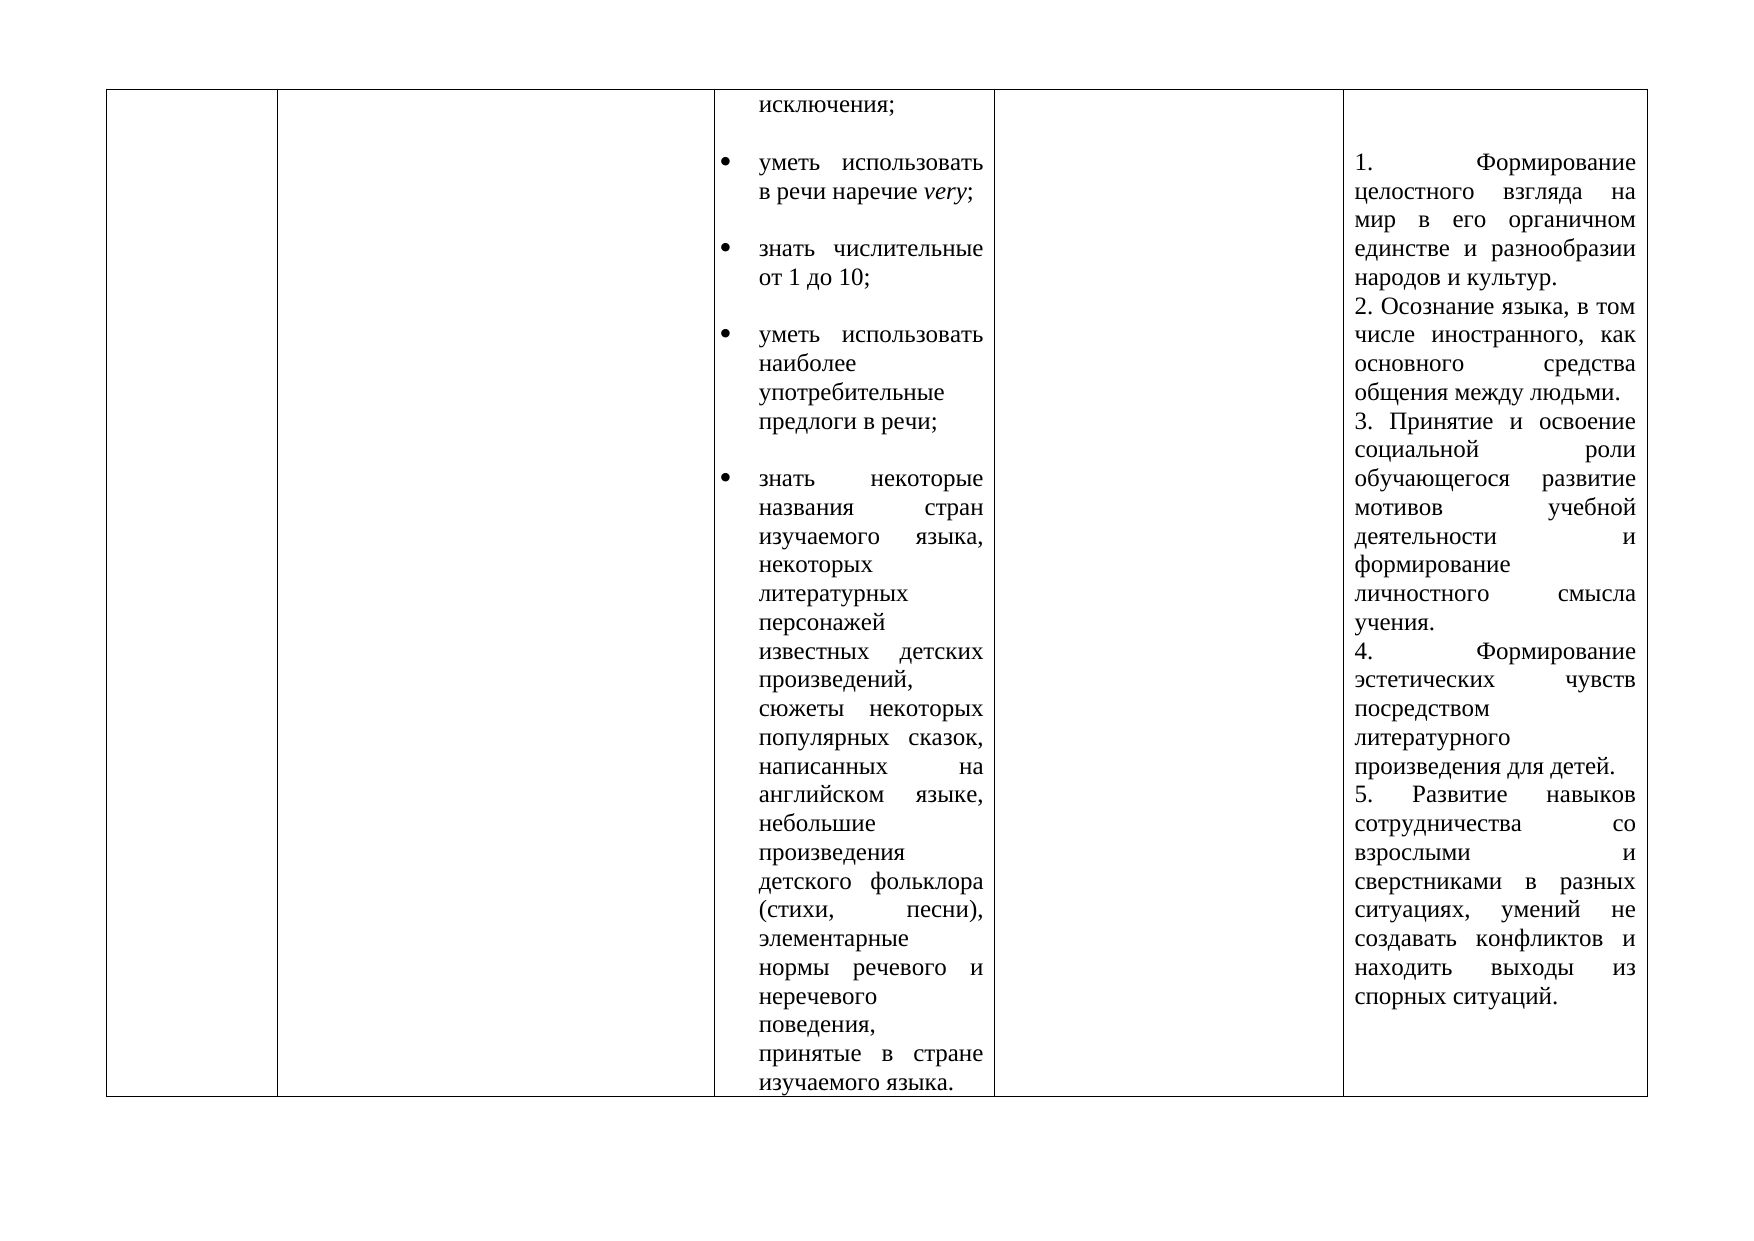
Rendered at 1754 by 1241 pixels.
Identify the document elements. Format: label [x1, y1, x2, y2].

table_cell [995, 90, 1343, 1096]
table_cell [278, 90, 714, 1096]
table_cell [107, 90, 277, 1096]
table_cell [1344, 90, 1647, 1096]
table_cell [715, 90, 994, 1096]
